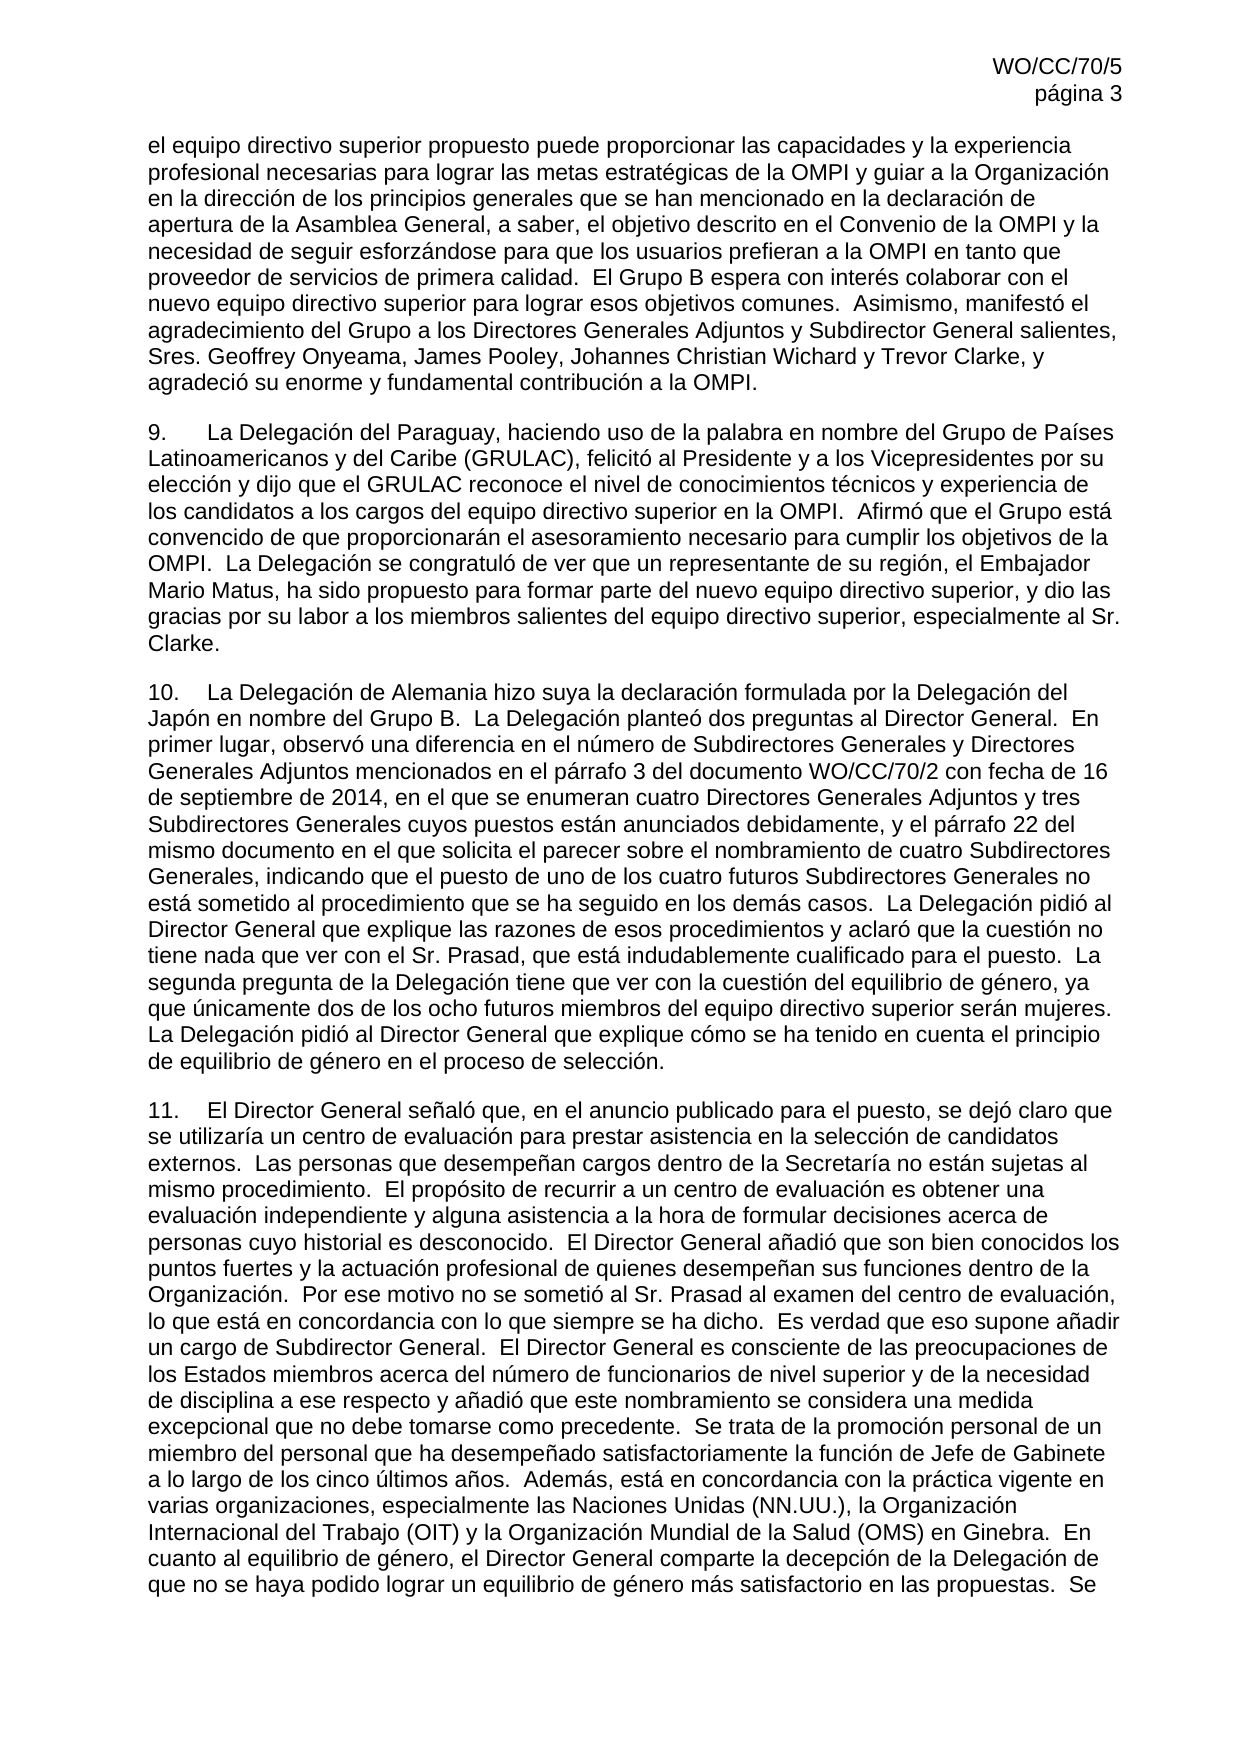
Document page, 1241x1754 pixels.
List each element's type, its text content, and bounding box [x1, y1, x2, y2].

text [148, 1097, 1122, 1598]
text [148, 132, 1122, 396]
text La Delegación del Paraguay, haciendo uso de la palabra en nombre del Grupo de Países Latinoamericanos y del Caribe (GRULAC), felicitó al Presidente y a los Vicepresidentes por su elección y dijo que el GRULAC reconoce el nivel de conocimientos técnicos y experiencia de los candidatos a los cargos del equipo directivo superior en la OMPI. Afirmó que el Grupo está convencido de que proporcionarán el asesoramiento necesario para cumplir los objetivos de la OMPI. La Delegación se congratuló de ver que un representante de su región, el Embajador Mario Matus, ha sido propuesto para formar parte del nuevo equipo directivo superior, y dio las gracias por su labor a los miembros salientes del equipo directivo superior, especialmente al Sr. Clarke. [148, 419, 1122, 656]
text La Delegación de Alemania hizo suya la declaración formulada por la Delegación del Japón en nombre del Grupo B. La Delegación planteó dos preguntas al Director General. En primer lugar, observó una diferencia en el número de Subdirectores Generales y Directores Generales Adjuntos mencionados en el párrafo 3 del documento WO/CC/70/2 con fecha de 16 de septiembre de 2014, en el que se enumeran cuatro Directores Generales Adjuntos y tres Subdirectores Generales cuyos puestos están anunciados debidamente, y el párrafo 22 del mismo documento en el que solicita el parecer sobre el nombramiento de cuatro Subdirectores Generales, indicando que el puesto de uno de los cuatro futuros Subdirectores Generales no está sometido al procedimiento que se ha seguido en los demás casos. La Delegación pidió al Director General que explique las razones de esos procedimientos y aclaró que la cuestión no tiene nada que ver con el Sr. Prasad, que está indudablemente cualificado para el puesto. La segunda pregunta de la Delegación tiene que ver con la cuestión del equilibrio de género, ya que únicamente dos de los ocho futuros miembros del equipo directivo superior serán mujeres. La Delegación pidió al Director General que explique cómo se ha tenido en cuenta el principio de equilibrio de género en el proceso de selección. [148, 679, 1122, 1074]
